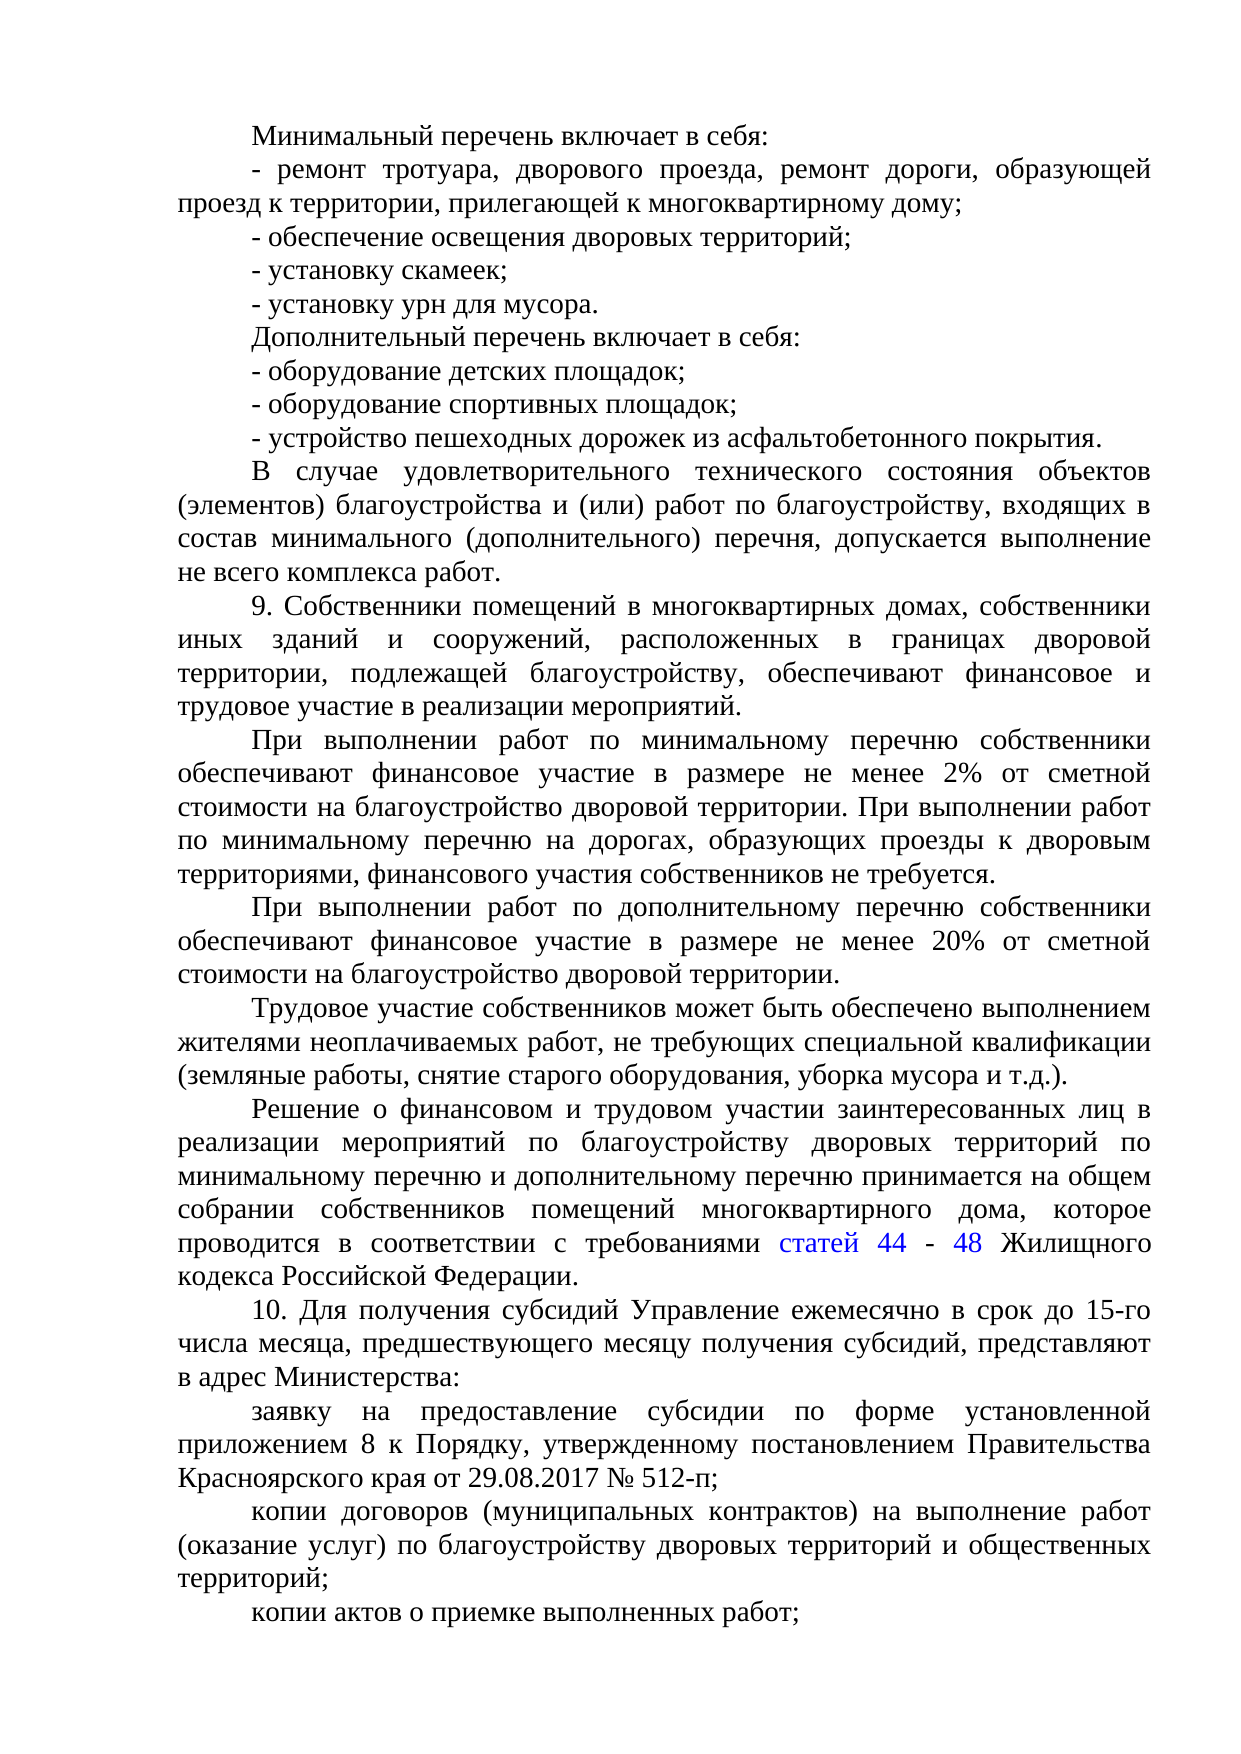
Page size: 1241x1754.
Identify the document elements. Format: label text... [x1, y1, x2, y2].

list При выполнении работ по минимальному перечню собственники обеспечивают финансовое участие в размере не менее 2% от сметной стоимости на благоустройство дворовой территории. При выполнении работ по минимальному перечню на дорогах, образующих проезды к дворовым территориями, финансового участия собственников не требуется. [177, 722, 1152, 889]
list Минимальный перечень включает в себя: [177, 118, 1152, 152]
list - обеспечение освещения дворовых территорий; [177, 219, 1152, 252]
list - установку скамеек; [177, 252, 1152, 286]
list заявку на предоставление субсидии по форме установленной приложением 8 к Порядку, утвержденному постановлением Правительства Красноярского края от 29.08.2017 № 512-п; [177, 1393, 1152, 1493]
list 10. Для получения субсидий Управление ежемесячно в срок до 15-го числа месяца, предшествующего месяцу получения субсидий, представляют в адрес Министерства: [177, 1292, 1152, 1393]
list копии актов о приемке выполненных работ; [177, 1594, 1152, 1627]
list - оборудование детских площадок; [177, 353, 1152, 386]
list - устройство пешеходных дорожек из асфальтобетонного покрытия. [177, 420, 1152, 453]
list В случае удовлетворительного технического состояния объектов (элементов) благоустройства и (или) работ по благоустройству, входящих в состав минимального (дополнительного) перечня, допускается выполнение не всего комплекса работ. [177, 453, 1152, 588]
list - оборудование спортивных площадок; [177, 386, 1152, 420]
list копии договоров (муниципальных контрактов) на выполнение работ (оказание услуг) по благоустройству дворовых территорий и общественных территорий; [177, 1493, 1152, 1594]
list - ремонт тротуара, дворового проезда, ремонт дороги, образующей проезд к территории, прилегающей к многоквартирному дому; [177, 152, 1152, 219]
list При выполнении работ по дополнительному перечню собственники обеспечивают финансовое участие в размере не менее 20% от сметной стоимости на благоустройство дворовой территории. [177, 889, 1152, 990]
list Решение о финансовом и трудовом участии заинтересованных лиц в реализации мероприятий по благоустройству дворовых территорий по минимальному перечню и дополнительному перечню принимается на общем собрании собственников помещений многоквартирного дома, которое проводится в соответствии с требованиями статей 44 - 48 Жилищного кодекса Российской Федерации. [177, 1091, 1152, 1292]
list Дополнительный перечень включает в себя: [177, 319, 1152, 353]
list Трудовое участие собственников может быть обеспечено выполнением жителями неоплачиваемых работ, не требующих специальной квалификации (земляные работы, снятие старого оборудования, уборка мусора и т.д.). [177, 990, 1152, 1091]
list - установку урн для мусора. [177, 286, 1152, 319]
list 9. Собственники помещений в многоквартирных домах, собственники иных зданий и сооружений, расположенных в границах дворовой территории, подлежащей благоустройству, обеспечивают финансовое и трудовое участие в реализации мероприятий. [177, 588, 1152, 722]
